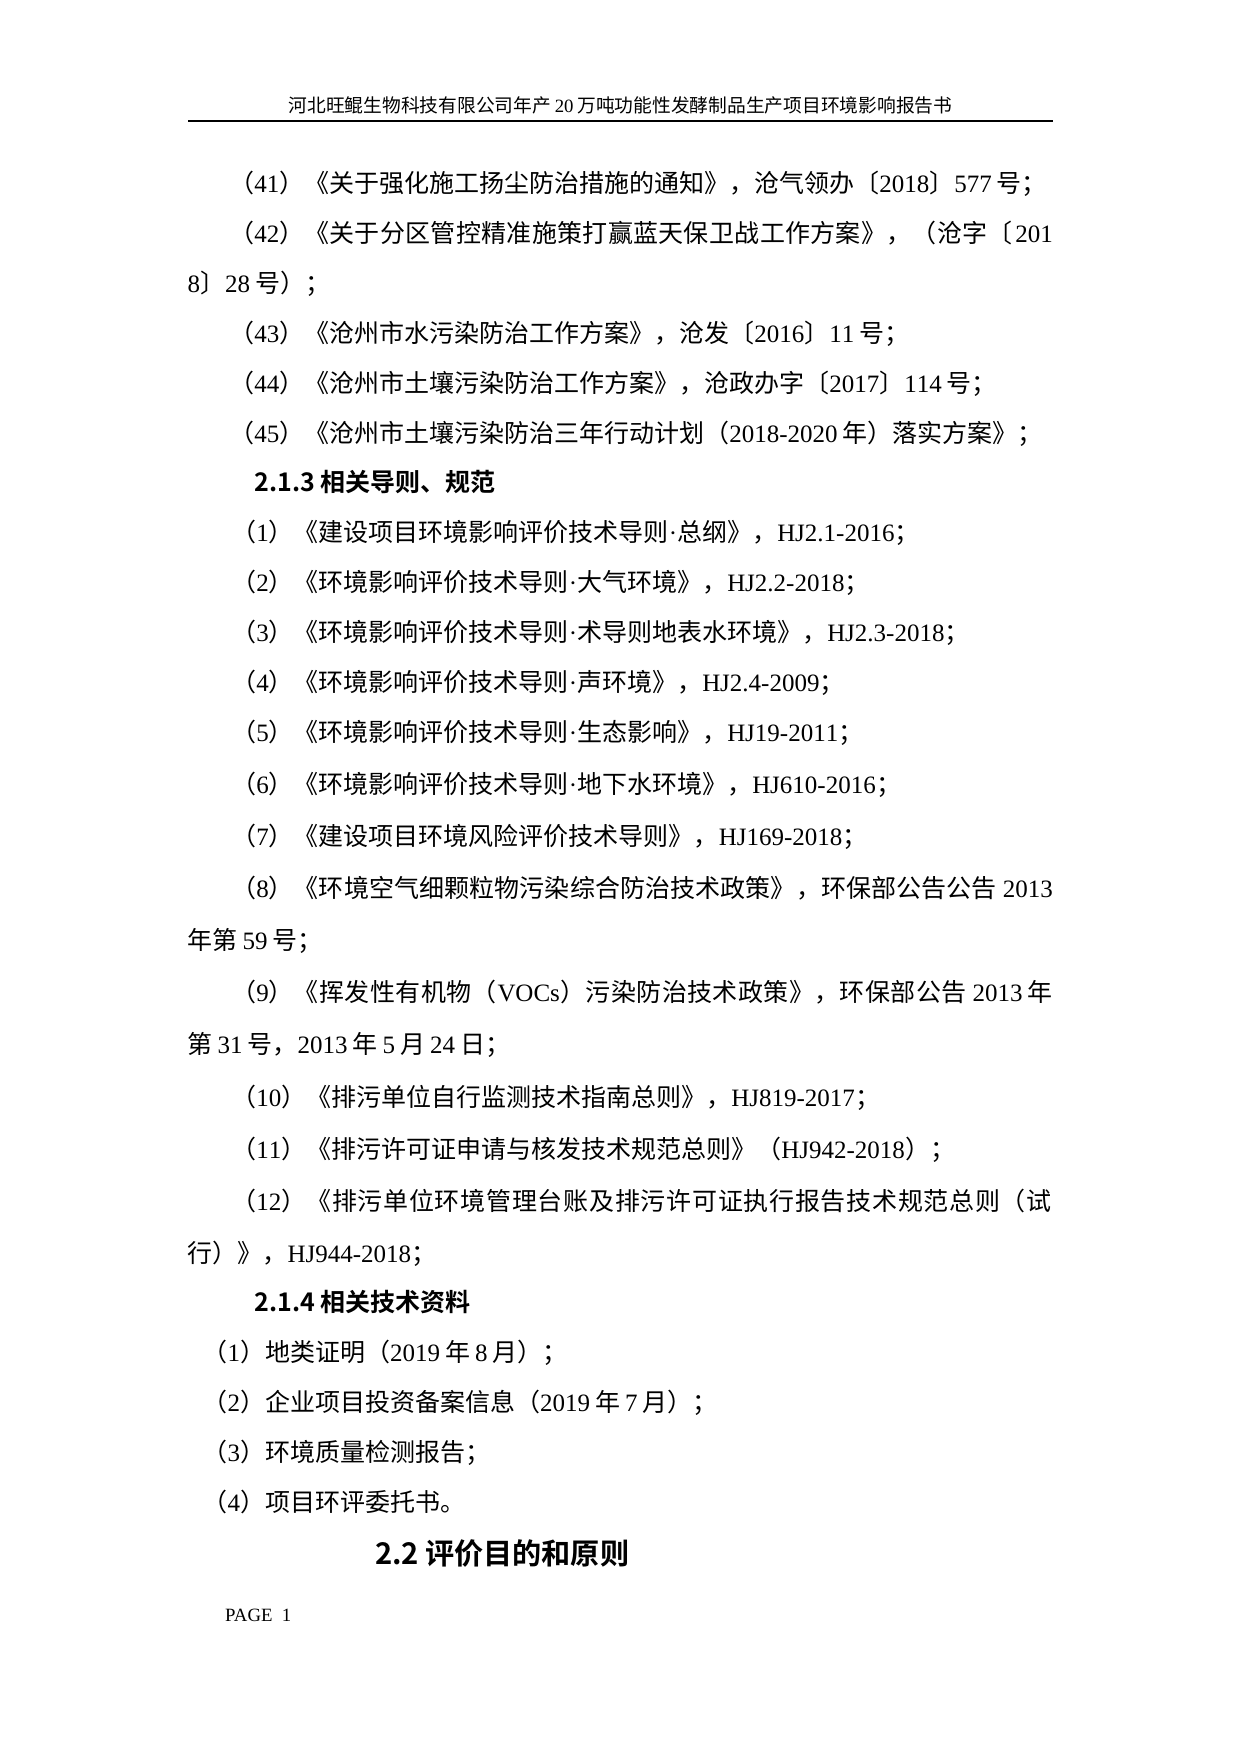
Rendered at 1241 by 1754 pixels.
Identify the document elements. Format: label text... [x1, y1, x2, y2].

list 环境质量检测报告； [158, 1418, 1053, 1468]
list 《沧州市土壤污染防治三年行动计划（2018-2020年）落实方案》； [187, 400, 1053, 450]
subtitle 2.1.4相关技术资料 [254, 1282, 1053, 1318]
list 《建设项目环境风险评价技术导则》，HJ169-2018； [187, 801, 1053, 853]
list 《排污单位自行监测技术指南总则》，HJ819-2017； [187, 1061, 1053, 1113]
list 《排污许可证申请与核发技术规范总则》（HJ942-2018）； [187, 1113, 1053, 1165]
list 地类证明（2019年8月）； [158, 1318, 1053, 1368]
list 《环境影响评价技术导则·术导则地表水环境》，HJ2.3-2018； [187, 599, 1053, 649]
list 《沧州市土壤污染防治工作方案》，沧政办字〔2017〕114号； [187, 350, 1053, 400]
list 项目环评委托书。 [158, 1468, 1053, 1518]
list 《沧州市水污染防治工作方案》，沧发〔2016〕11号； [187, 300, 1053, 350]
list 《关于分区管控精准施策打赢蓝天保卫战工作方案》，（沧字〔2018〕28号）； [187, 200, 1053, 300]
list 《排污单位环境管理台账及排污许可证执行报告技术规范总则（试行）》，HJ944-2018； [187, 1165, 1053, 1269]
list 《环境影响评价技术导则·大气环境》，HJ2.2-2018； [187, 549, 1053, 599]
list 《环境影响评价技术导则·声环境》，HJ2.4-2009； [187, 649, 1053, 699]
list 《关于强化施工扬尘防治措施的通知》，沧气领办〔2018〕577号； [187, 150, 1053, 200]
list 《环境影响评价技术导则·地下水环境》，HJ610-2016； [187, 749, 1053, 801]
list 《环境空气细颗粒物污染综合防治技术政策》，环保部公告公告2013年第59号； [187, 853, 1053, 957]
list 《建设项目环境影响评价技术导则·总纲》，HJ2.1-2016； [187, 499, 1053, 549]
list 《挥发性有机物（VOCs）污染防治技术政策》，环保部公告2013年第31号，2013年5月24日； [187, 957, 1053, 1061]
list 《环境影响评价技术导则·生态影响》，HJ19-2011； [187, 699, 1053, 749]
subtitle 2.2评价目的和原则 [375, 1531, 1053, 1573]
subtitle 2.1.3相关导则、规范 [254, 462, 1053, 499]
list 企业项目投资备案信息（2019年7月）； [158, 1368, 1053, 1418]
